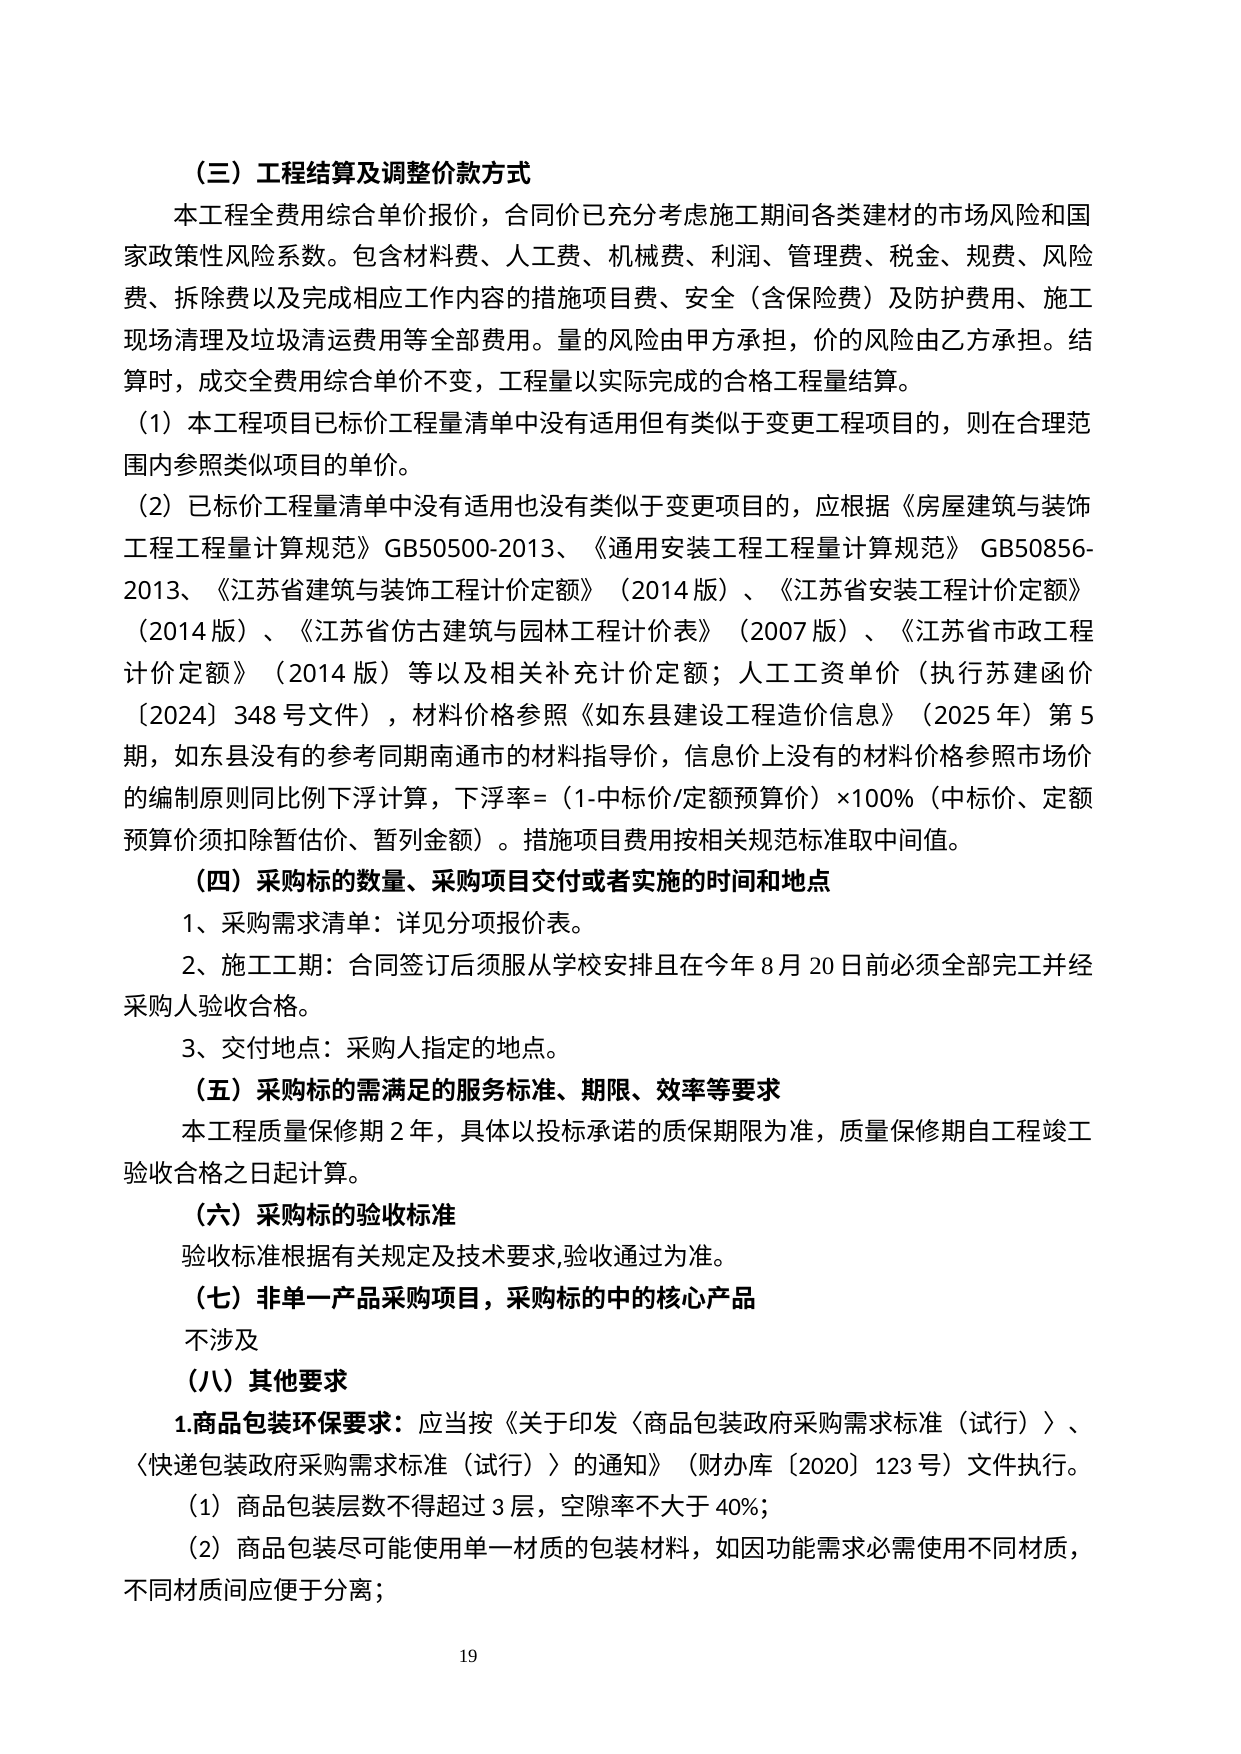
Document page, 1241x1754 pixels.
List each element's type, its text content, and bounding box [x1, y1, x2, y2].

text （1）商品包装层数不得超过 3 层，空隙率不大于 40%； [123, 1482, 1094, 1524]
text （四）采购标的数量、采购项目交付或者实施的时间和地点 [123, 857, 1094, 899]
text （三）工程结算及调整价款方式 [123, 149, 1094, 191]
text （2）已标价工程量清单中没有适用也没有类似于变更项目的，应根据《房屋建筑与装饰工程工程量计算规范》GB50500-2013、《通用安装工程工程量计算规范》 GB50856-2013、《江苏省建筑与装饰工程计价定额》（2014版）、《江苏省安装工程计价定额》（2014版）、《江苏省仿古建筑与园林工程计价表》（2007版）、《江苏省市政工程计价定额》（2014版）等以及相关补充计价定额；人工工资单价（执行苏建函价〔2024〕348号文件），材料价格参照《如东县建设工程造价信息》（2025年）第5期，如东县没有的参考同期南通市的材料指导价，信息价上没有的材料价格参照市场价的编制原则同比例下浮计算，下浮率=（1-中标价/定额预算价）×100%（中标价、定额预算价须扣除暂估价、暂列金额）。措施项目费用按相关规范标准取中间值。 [123, 482, 1094, 857]
text （2）商品包装尽可能使用单一材质的包装材料，如因功能需求必需使用不同材质，不同材质间应便于分离； [123, 1524, 1094, 1607]
text 3、交付地点：采购人指定的地点。 [123, 1024, 1094, 1066]
text （六）采购标的验收标准 [123, 1191, 1094, 1232]
list 非单一产品采购项目，采购标的中的核心产品 [123, 1274, 1094, 1316]
text （1）本工程项目已标价工程量清单中没有适用但有类似于变更工程项目的，则在合理范围内参照类似项目的单价。 [123, 399, 1094, 482]
text （八）其他要求 [123, 1357, 1094, 1399]
text 本工程质量保修期2年，具体以投标承诺的质保期限为准，质量保修期自工程竣工验收合格之日起计算。 [123, 1107, 1094, 1191]
text （五）采购标的需满足的服务标准、期限、效率等要求 [123, 1066, 1094, 1107]
text 1、采购需求清单：详见分项报价表。 [123, 899, 1094, 941]
text 验收标准根据有关规定及技术要求,验收通过为准。 [123, 1232, 1094, 1274]
text 不涉及 [123, 1316, 1094, 1357]
text 2、施工工期：合同签订后须服从学校安排且在今年8月20日前必须全部完工并经采购人验收合格。 [123, 941, 1094, 1024]
text 本工程全费用综合单价报价，合同价已充分考虑施工期间各类建材的市场风险和国家政策性风险系数。包含材料费、人工费、机械费、利润、管理费、税金、规费、风险费、拆除费以及完成相应工作内容的措施项目费、安全（含保险费）及防护费用、施工现场清理及垃圾清运费用等全部费用。量的风险由甲方承担，价的风险由乙方承担。结算时，成交全费用综合单价不变，工程量以实际完成的合格工程量结算。 [123, 191, 1094, 399]
text 1.商品包装环保要求：应当按《关于印发〈商品包装政府采购需求标准（试行）〉、〈快递包装政府采购需求标准（试行）〉的通知》（财办库〔2020〕123号）文件执行。 [123, 1399, 1094, 1482]
